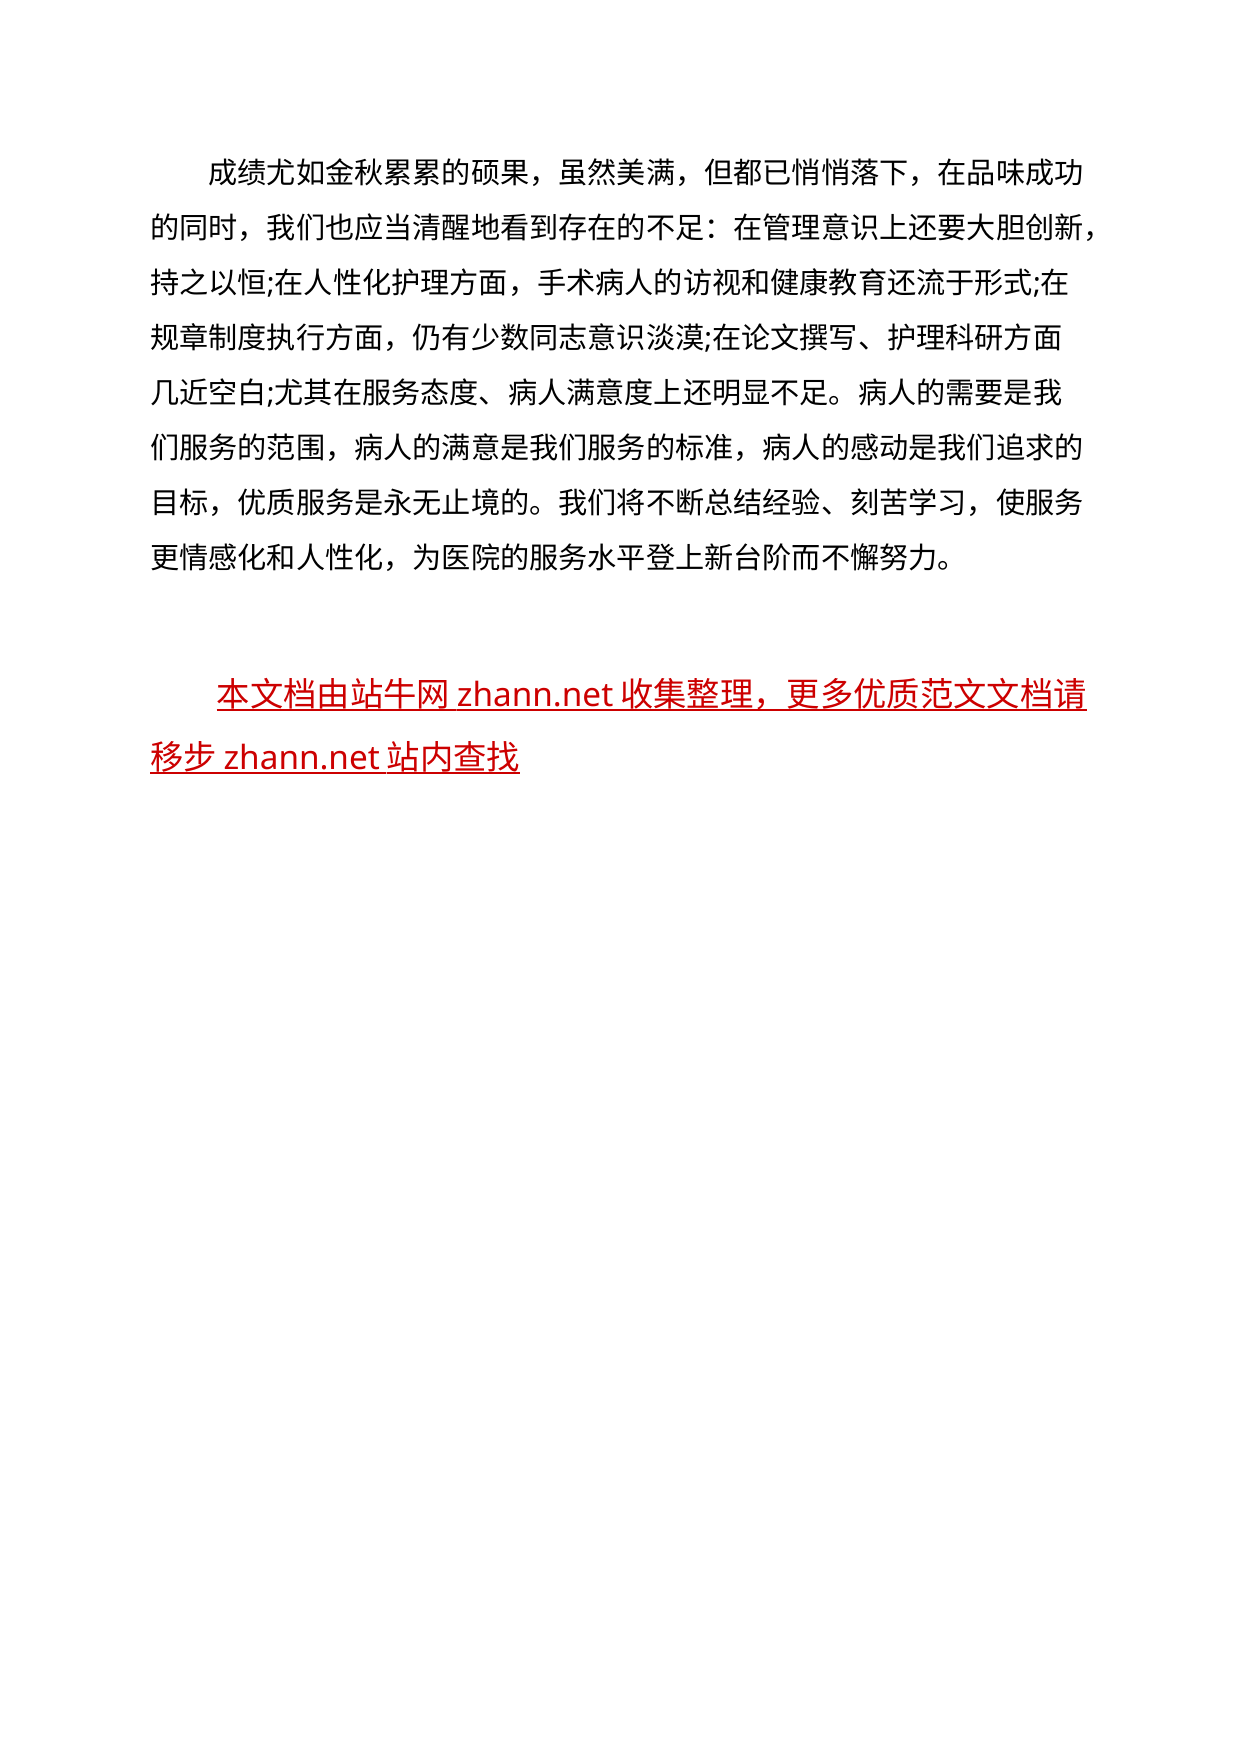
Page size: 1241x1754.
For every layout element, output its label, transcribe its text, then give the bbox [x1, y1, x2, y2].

text 本文档由站牛网zhann.net收集整理，更多优质范文文档请移步zhann.net站内查找 [150, 668, 1090, 779]
text 成绩尤如金秋累累的硕果，虽然美满，但都已悄悄落下，在品味成功的同时，我们也应当清醒地看到存在的不足：在管理意识上还要大胆创新，持之以恒;在人性化护理方面，手术病人的访视和健康教育还流于形式;在规章制度执行方面，仍有少数同志意识淡漠;在论文撰写、护理科研方面几近空白;尤其在服务态度、病人满意度上还明显不足。病人的需要是我们服务的范围，病人的满意是我们服务的标准，病人的感动是我们追求的目标，优质服务是永无止境的。我们将不断总结经验、刻苦学习，使服务更情感化和人性化，为医院的服务水平登上新台阶而不懈努力。 [150, 150, 1090, 577]
